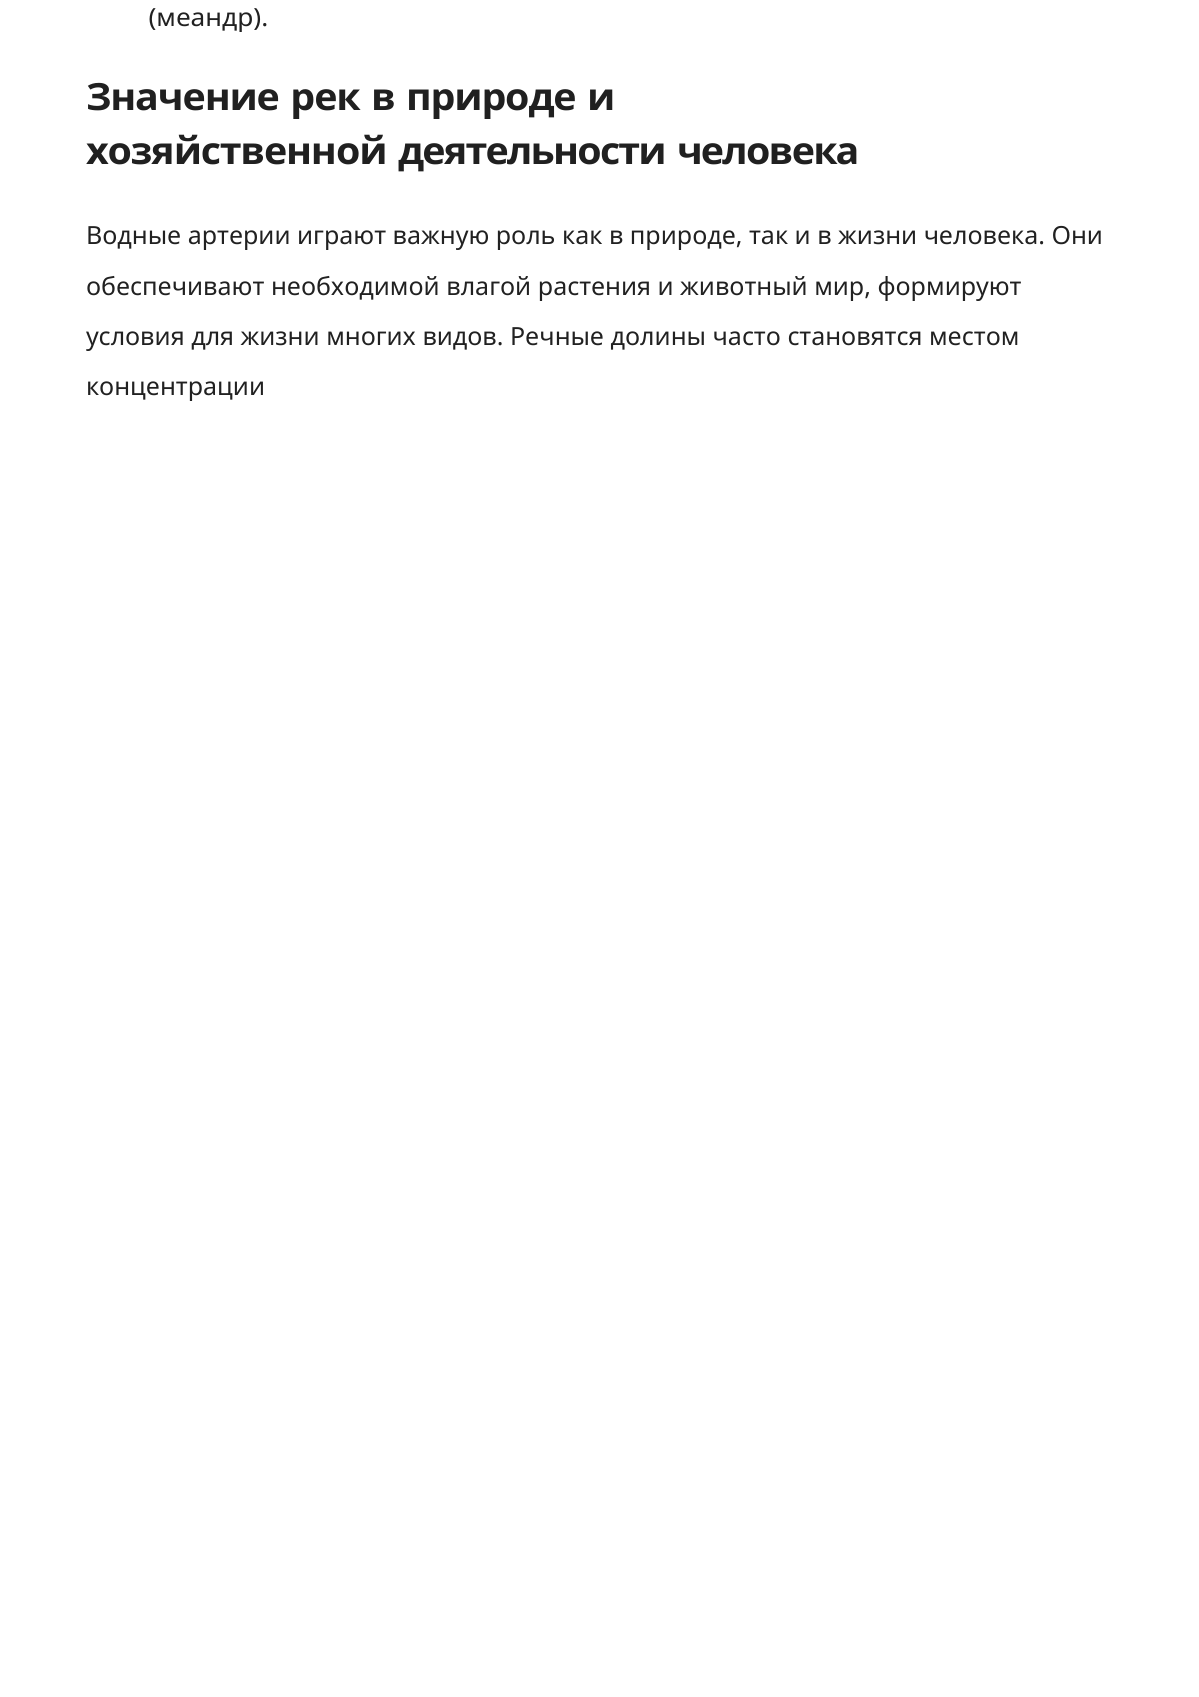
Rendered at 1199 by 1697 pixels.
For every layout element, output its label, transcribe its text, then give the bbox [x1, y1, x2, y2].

subtitle Значение рек в природе и хозяйственной деятельности человека [86, 70, 883, 175]
text Водные артерии играют важную роль как в природе, так и в жизни человека. Они обеспечивают необходимой влагой растения и животный мир, формируют условия для жизни многих видов. Речные долины часто становятся местом концентрации [86, 218, 1104, 403]
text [148, 0, 1086, 34]
